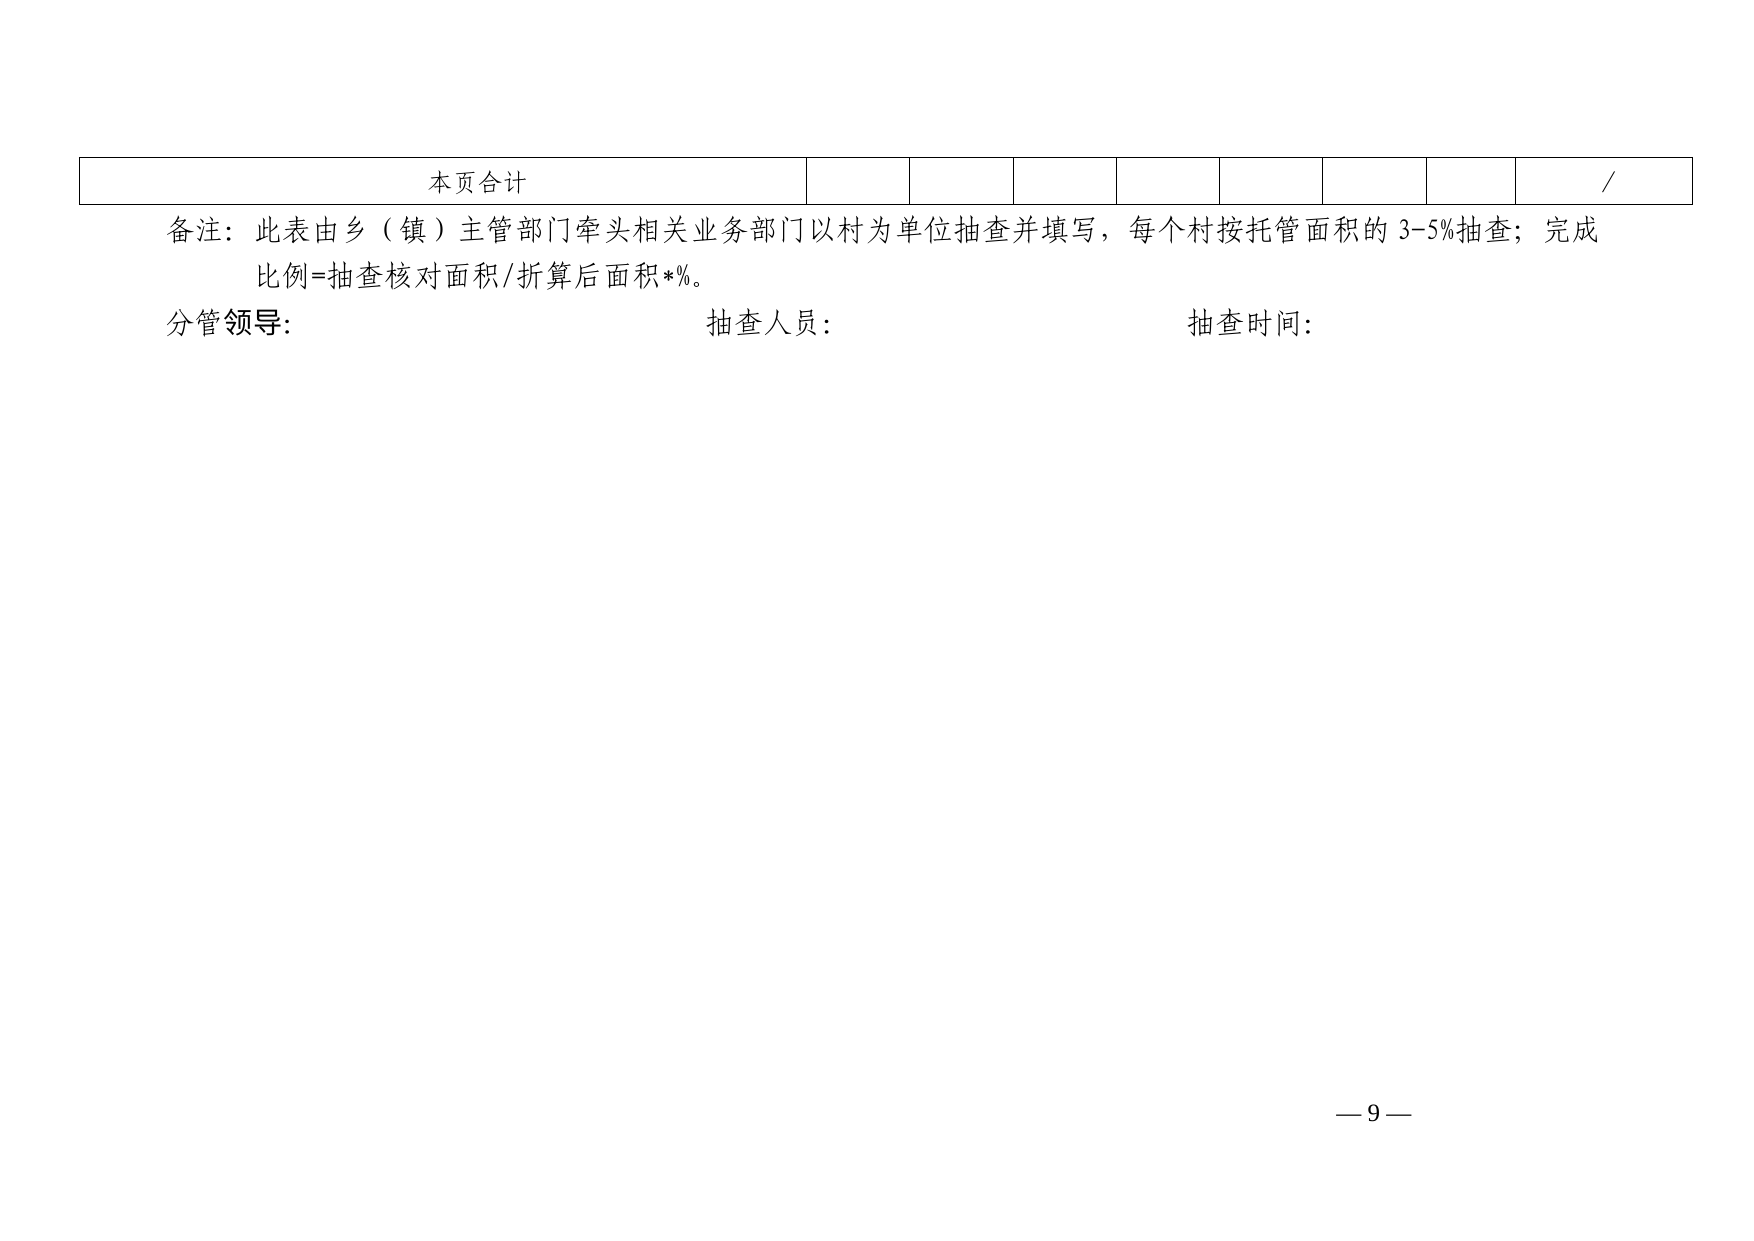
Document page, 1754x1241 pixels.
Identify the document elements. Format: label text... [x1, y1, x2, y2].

table_cell [1117, 158, 1219, 204]
table_cell [1014, 158, 1116, 204]
table_cell [807, 158, 909, 204]
table_cell 本页合计 [80, 158, 806, 204]
table_cell ／ [1516, 158, 1692, 204]
table_cell [1220, 158, 1322, 204]
table_cell [1323, 158, 1426, 204]
table_cell [910, 158, 1013, 204]
text 分管领导： 抽查人员： 抽查时间： [165, 297, 1606, 343]
table_cell [1427, 158, 1515, 204]
text 备注：此表由乡（镇）主管部门牵头相关业务部门以村为单位抽查并填写，每个村按托管面积的3-5%抽查；完成比例=抽查核对面积/折算后面积*%。 [165, 205, 1606, 297]
